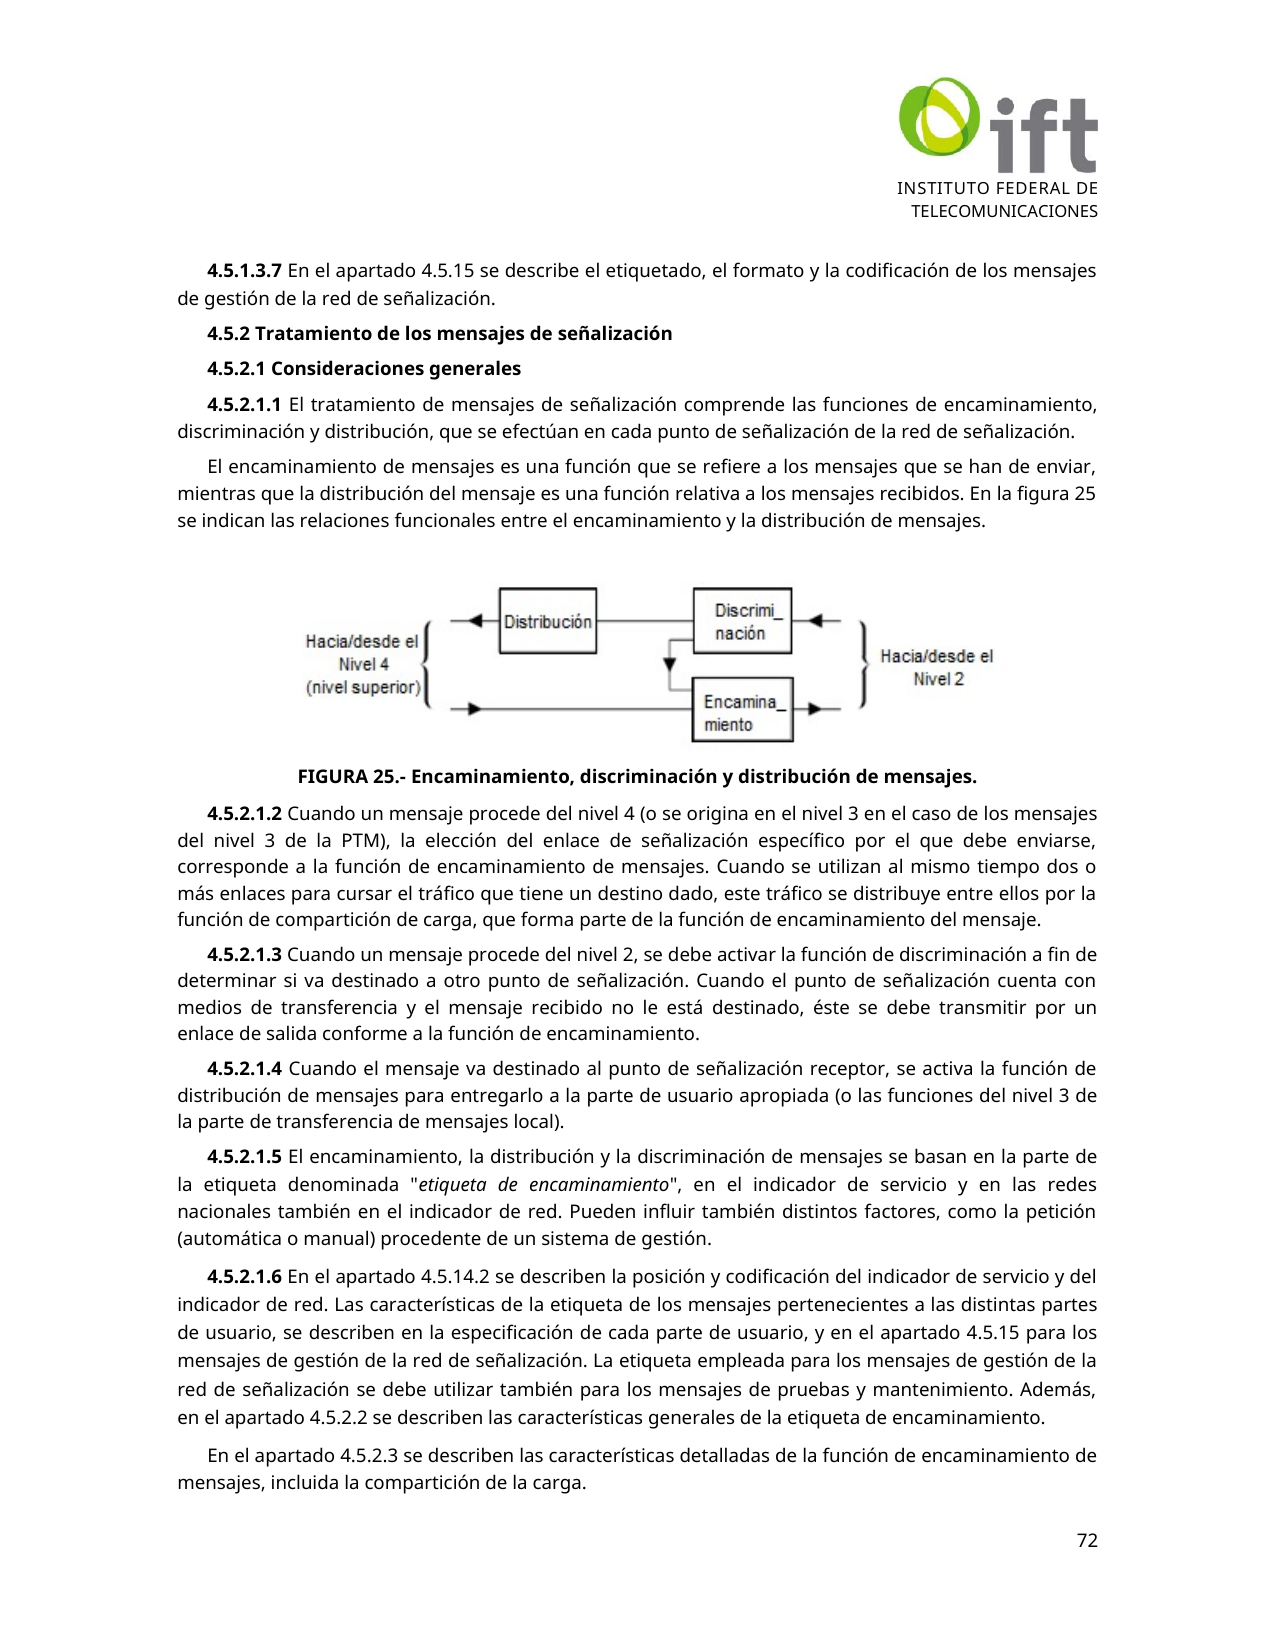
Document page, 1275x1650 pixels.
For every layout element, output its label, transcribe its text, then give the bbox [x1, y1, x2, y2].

text 4.5.2.1.4 Cuando el mensaje va destinado al punto de señalización receptor, se activa la función de distribución de mensajes para entregarlo a la parte de usuario apropiada (o las funciones del nivel 3 de la parte de transferencia de mensajes local). [177, 1054, 1098, 1134]
text 4.5.2.1 Consideraciones generales [177, 354, 1098, 381]
picture [897, 73, 1099, 177]
text 4.5.2 Tratamiento de los mensajes de señalización [177, 319, 1098, 346]
text El encaminamiento de mensajes es una función que se refiere a los mensajes que se han de enviar, mientras que la distribución del mensaje es una función relativa a los mensajes recibidos. En la figura 25 se indican las relaciones funcionales entre el encaminamiento y la distribución de mensajes. [177, 452, 1098, 533]
text 4.5.2.1.5 El encaminamiento, la distribución y la discriminación de mensajes se basan en la parte de la etiqueta denominada "etiqueta de encaminamiento", en el indicador de servicio y en las redes nacionales también en el indicador de red. Pueden influir también distintos factores, como la petición (automática o manual) procedente de un sistema de gestión. [177, 1142, 1098, 1251]
text 4.5.1.3.7 En el apartado 4.5.15 se describe el etiquetado, el formato y la codificación de los mensajes de gestión de la red de señalización. [177, 256, 1098, 310]
text 4.5.2.1.2 Cuando un mensaje procede del nivel 4 (o se origina en el nivel 3 en el caso de los mensajes del nivel 3 de la PTM), la elección del enlace de señalización específico por el que debe enviarse, corresponde a la función de encaminamiento de mensajes. Cuando se utilizan al mismo tiempo dos o más enlaces para cursar el tráfico que tiene un destino dado, este tráfico se distribuye entre ellos por la función de compartición de carga, que forma parte de la función de encaminamiento del mensaje. [177, 800, 1098, 932]
text 4.5.2.1.1 El tratamiento de mensajes de señalización comprende las funciones de encaminamiento, discriminación y distribución, que se efectúan en cada punto de señalización de la red de señalización. [177, 389, 1098, 444]
text 4.5.2.1.3 Cuando un mensaje procede del nivel 2, se debe activar la función de discriminación a fin de determinar si va destinado a otro punto de señalización. Cuando el punto de señalización cuenta con medios de transferencia y el mensaje recibido no le está destinado, éste se debe transmitir por un enlace de salida conforme a la función de encaminamiento. [177, 940, 1098, 1046]
text En el apartado 4.5.2.3 se describen las características detalladas de la función de encaminamiento de mensajes, incluida la compartición de la carga. [177, 1440, 1098, 1494]
text 4.5.2.1.6 En el apartado 4.5.14.2 se describen la posición y codificación del indicador de servicio y del indicador de red. Las características de la etiqueta de los mensajes pertenecientes a las distintas partes de usuario, se describen en la especificación de cada parte de usuario, y en el apartado 4.5.15 para los mensajes de gestión de la red de señalización. La etiqueta empleada para los mensajes de gestión de la red de señalización se debe utilizar también para los mensajes de pruebas y mantenimiento. Además, en el apartado 4.5.2.2 se describen las características generales de la etiqueta de encaminamiento. [177, 1261, 1098, 1430]
picture [202, 542, 1073, 754]
text Figura 25.- Encaminamiento, discriminación y distribución de mensajes. [177, 764, 1098, 789]
